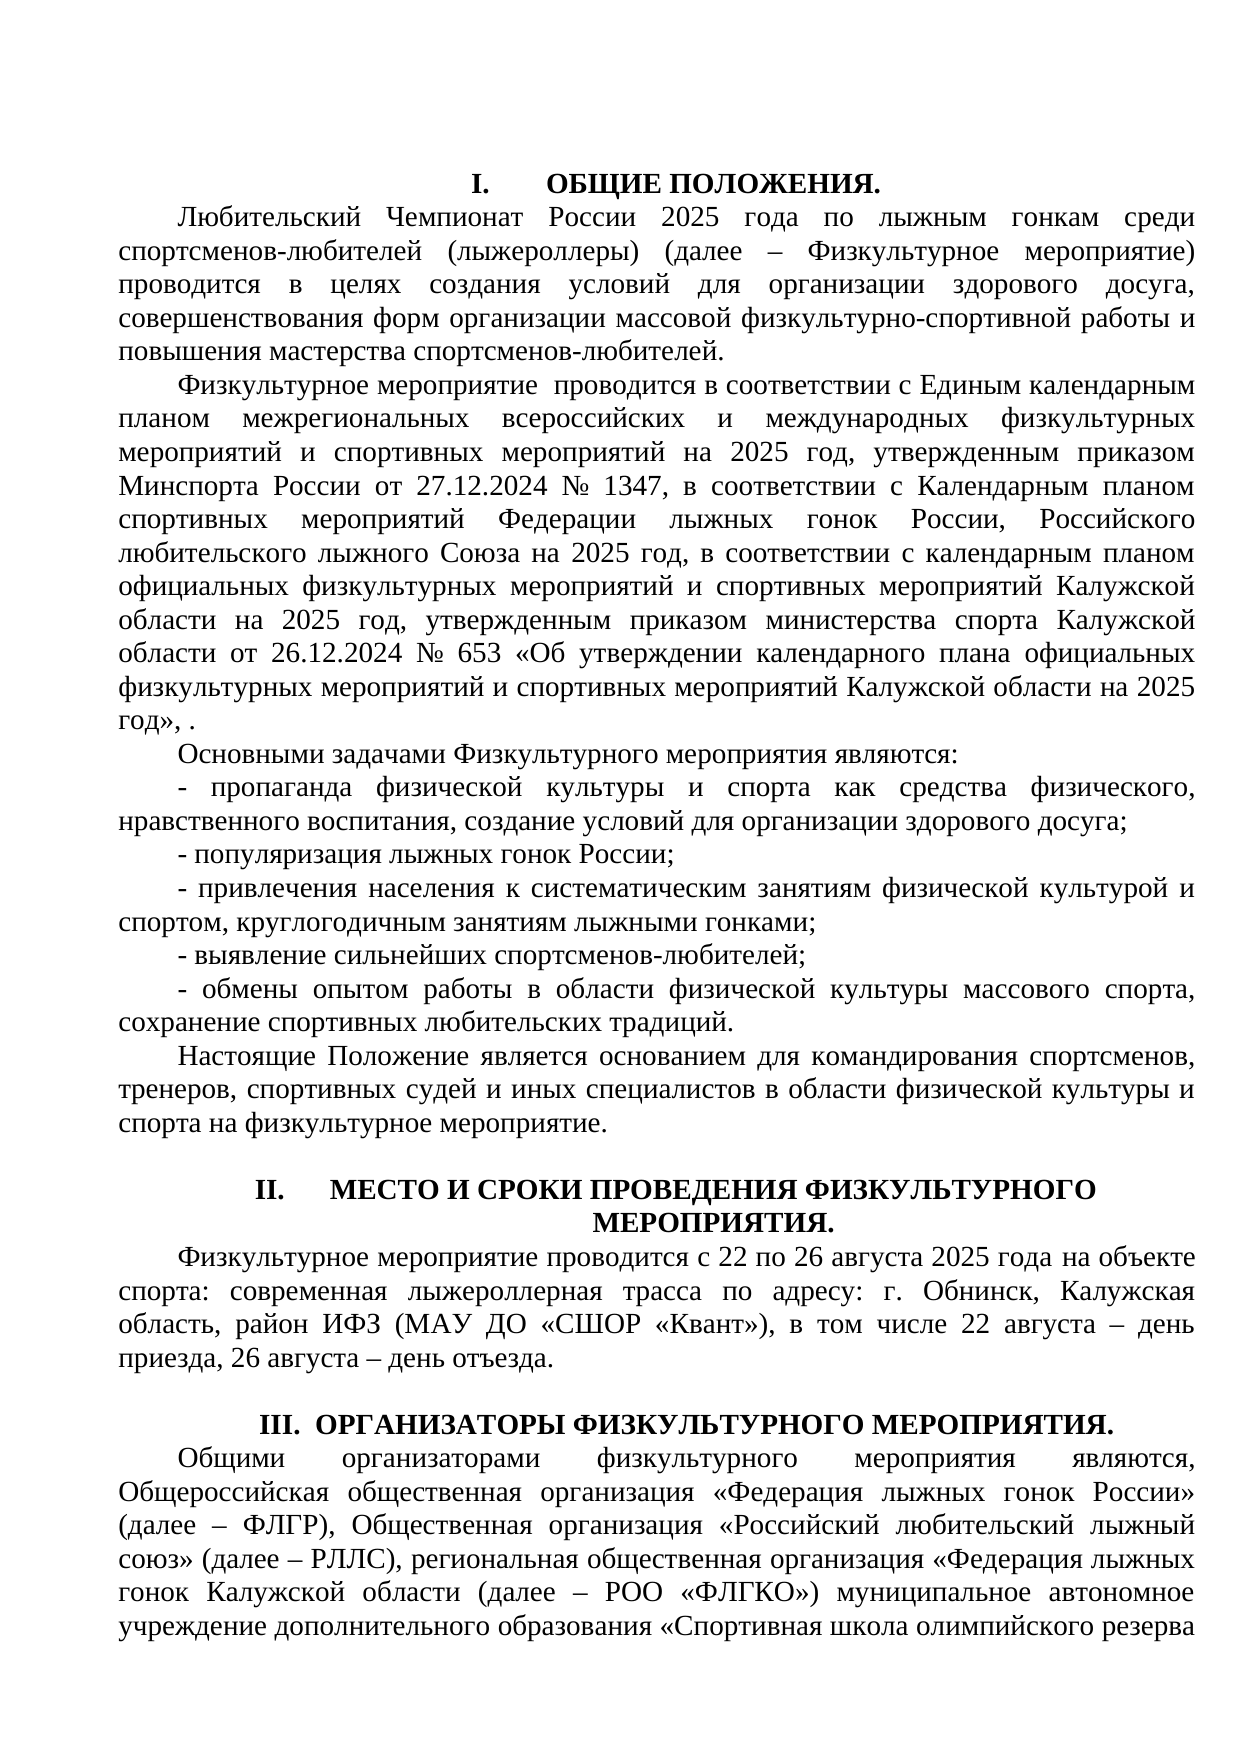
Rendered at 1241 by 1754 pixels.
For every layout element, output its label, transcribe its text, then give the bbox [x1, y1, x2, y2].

text - пропаганда физической культуры и спорта как средства физического, нравственного воспитания, создание условий для организации здорового досуга; [118, 769, 1196, 837]
text Любительский Чемпионат России 2025 года по лыжным гонкам среди спортсменов-любителей (лыжероллеры) (далее – Физкультурное мероприятие) проводится в целях создания условий для организации здорового досуга, совершенствования форм организации массовой физкультурно-спортивной работы и повышения мастерства спортсменов-любителей. [118, 199, 1196, 367]
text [118, 1440, 1196, 1642]
text Физкультурное мероприятие проводится в соответствии с Единым календарным планом межрегиональных всероссийских и международных физкультурных мероприятий и спортивных мероприятий на 2025 год, утвержденным приказом Минспорта России от 27.12.2024 № 1347, в соответствии с Календарным планом спортивных мероприятий Федерации лыжных гонок России, Российского любительского лыжного Союза на 2025 год, в соответствии с календарным планом официальных физкультурных мероприятий и спортивных мероприятий Калужской области на 2025 год, утвержденным приказом министерства спорта Калужской области от 26.12.2024 № 653 «Об утверждении календарного плана официальных физкультурных мероприятий и спортивных мероприятий Калужской области на 2025 год», . [118, 367, 1196, 736]
text Физкультурное мероприятие проводится с 22 по 26 августа 2025 года на объекте спорта: современная лыжероллерная трасса по адресу: г. Обнинск, Калужская область, район ИФЗ (МАУ ДО «СШОР «Квант»), в том числе 22 августа – день приезда, 26 августа – день отъезда. [118, 1239, 1196, 1373]
text - популяризация лыжных гонок России; [118, 837, 1196, 870]
text - обмены опытом работы в области физической культуры массового спорта, сохранение спортивных любительских традиций. [118, 971, 1196, 1038]
list ОБЩИЕ ПОЛОЖЕНИЯ. [156, 166, 1196, 199]
text - привлечения населения к систематическим занятиям физической культурой и спортом, круглогодичным занятиям лыжными гонками; [118, 870, 1196, 937]
text - выявление сильнейших спортсменов-любителей; [118, 937, 1196, 971]
text Основными задачами Физкультурного мероприятия являются: [118, 736, 1196, 769]
list МЕСТО И СРОКИ ПРОВЕДЕНИЯ ФИЗКУЛЬТУРНОГО МЕРОПРИЯТИЯ. [156, 1172, 1196, 1239]
text III. ОРГАНИЗАТОРЫ ФИЗКУЛЬТУРНОГО МЕРОПРИЯТИЯ. [118, 1407, 1196, 1440]
text Настоящие Положение является основанием для командирования спортсменов, тренеров, спортивных судей и иных специалистов в области физической культуры и спорта на физкультурное мероприятие. [118, 1038, 1196, 1138]
